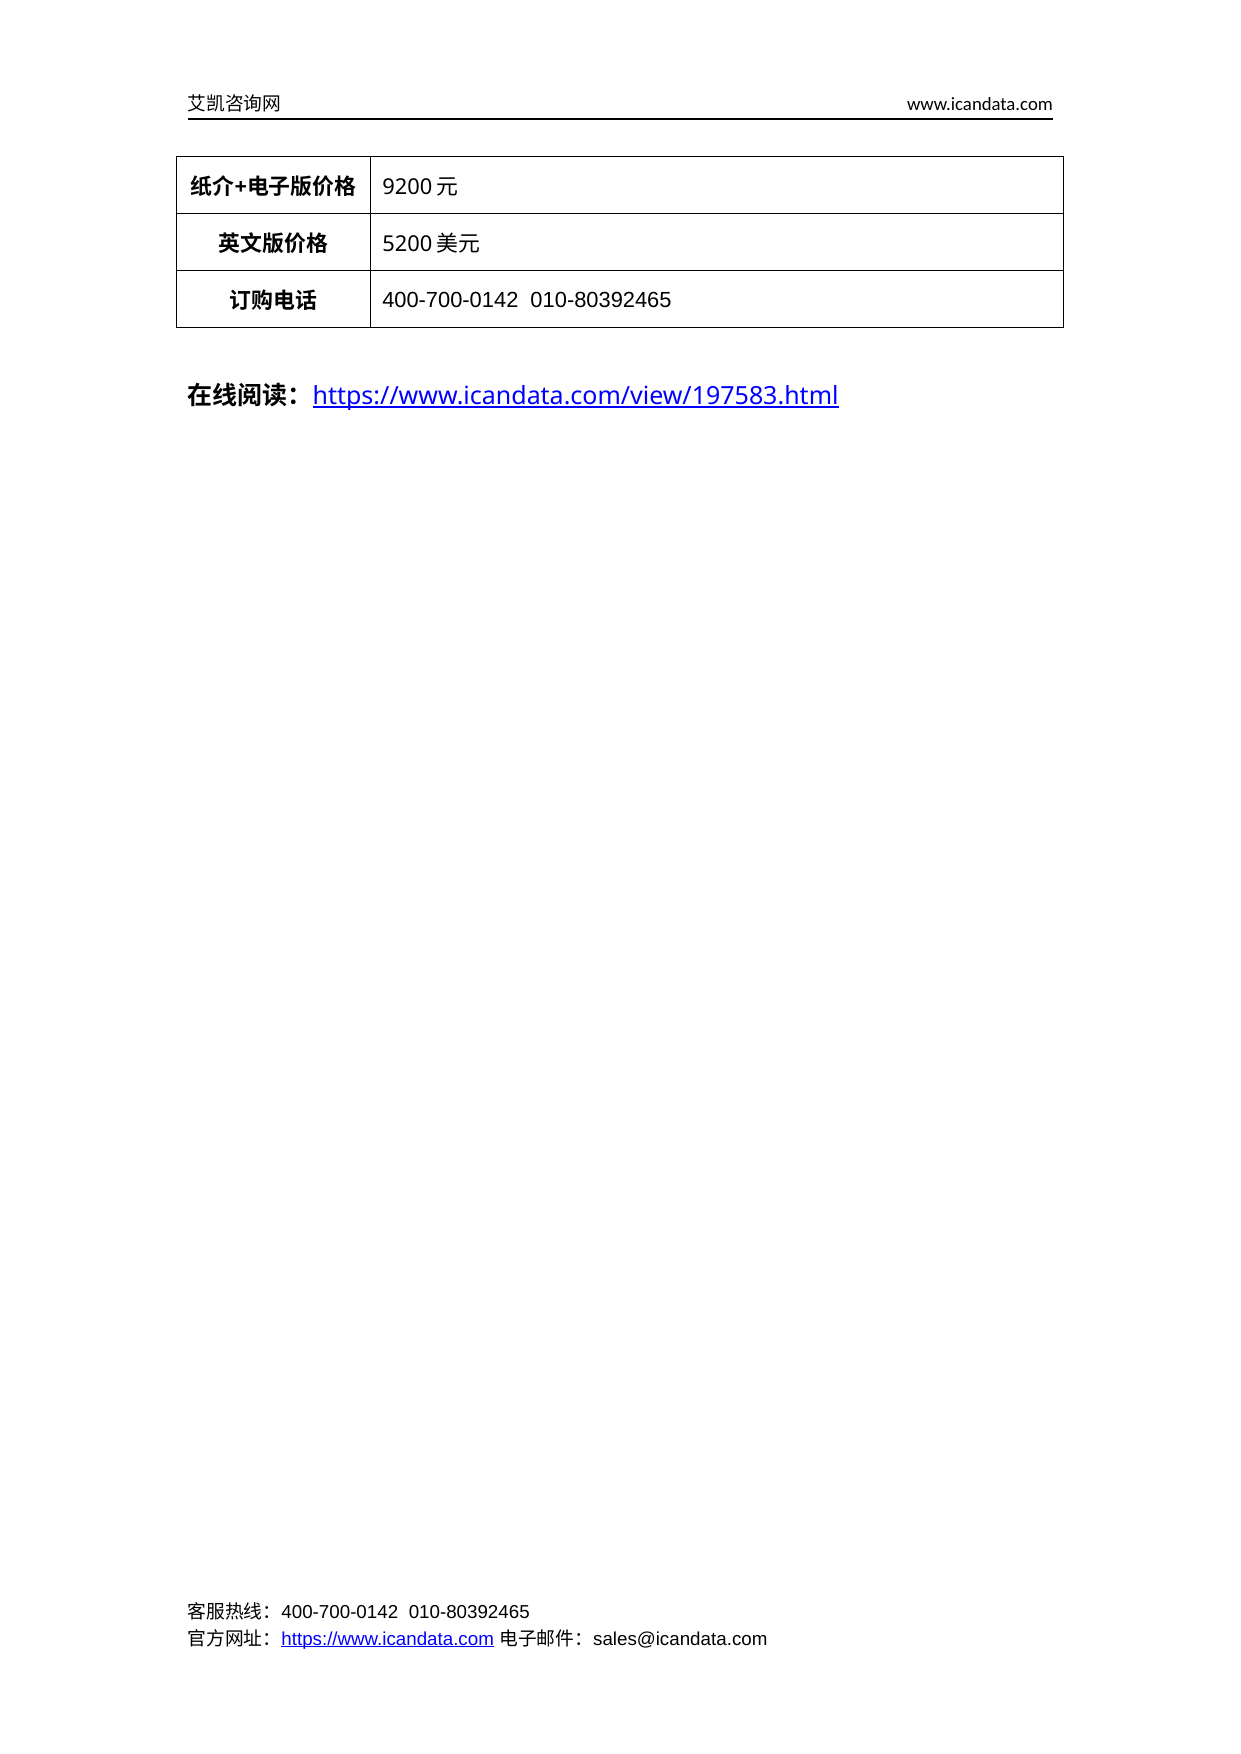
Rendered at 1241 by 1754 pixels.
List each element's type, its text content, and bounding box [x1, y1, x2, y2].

table_cell 订购电话 [177, 271, 370, 327]
table_cell 5200美元 [371, 214, 1063, 270]
table_cell 400-700-0142 010-80392465 [371, 271, 1063, 327]
table_cell 9200元 [371, 157, 1063, 213]
table_cell 纸介+电子版价格 [177, 157, 370, 213]
table_cell 英文版价格 [177, 214, 370, 270]
text 在线阅读：https://www.icandata.com/view/197583.html [187, 361, 1053, 426]
